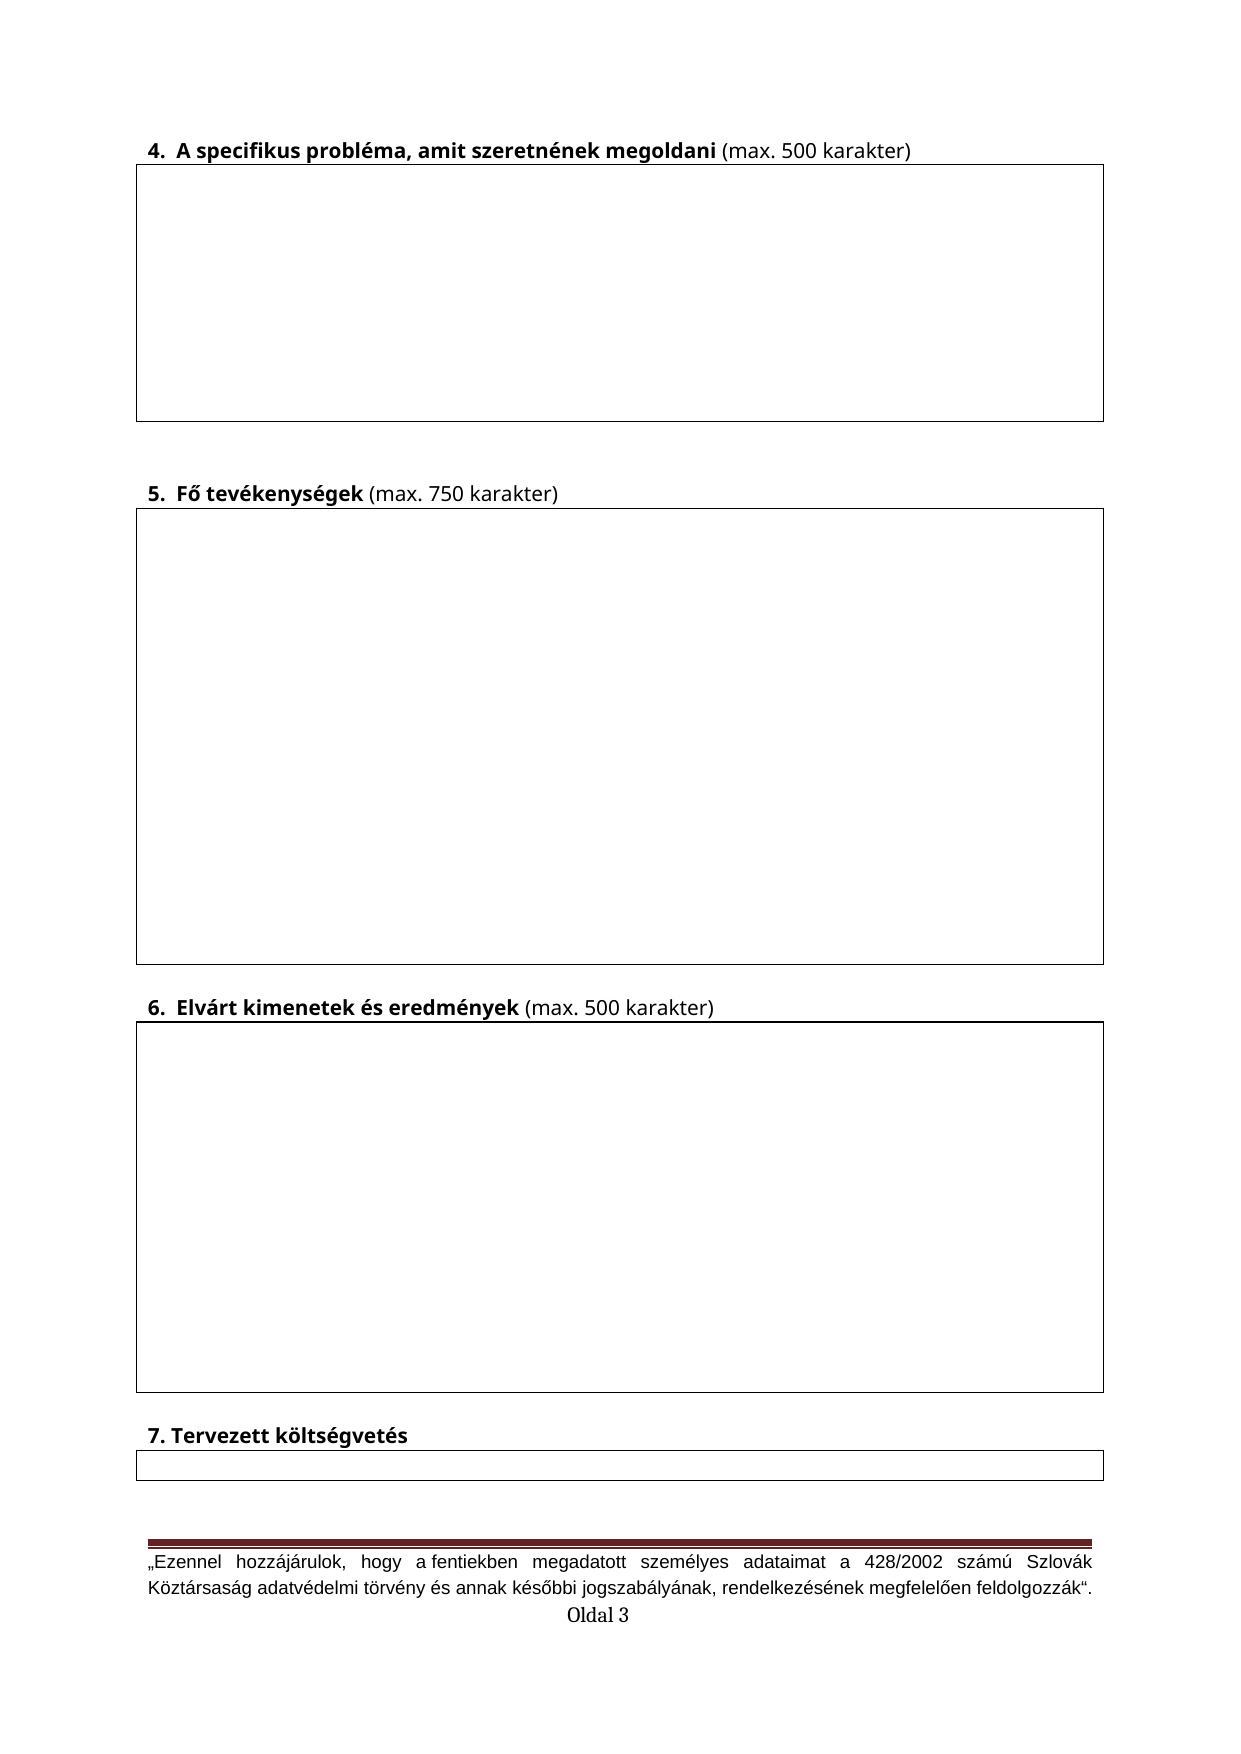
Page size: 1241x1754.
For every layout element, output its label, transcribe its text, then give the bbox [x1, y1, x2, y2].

text 7. Tervezett költségvetés [148, 1422, 1092, 1450]
text 6. Elvárt kimenetek és eredmények (max. 500 karakter) [148, 993, 1092, 1021]
table_header [137, 509, 1103, 963]
text 4. A specifikus probléma, amit szeretnének megoldani (max. 500 karakter) [148, 136, 1092, 164]
table_header [137, 1023, 1103, 1392]
text 5. Fő tevékenységek (max. 750 karakter) [148, 479, 1092, 507]
table_header [137, 165, 1103, 421]
table_header [137, 1451, 1103, 1479]
